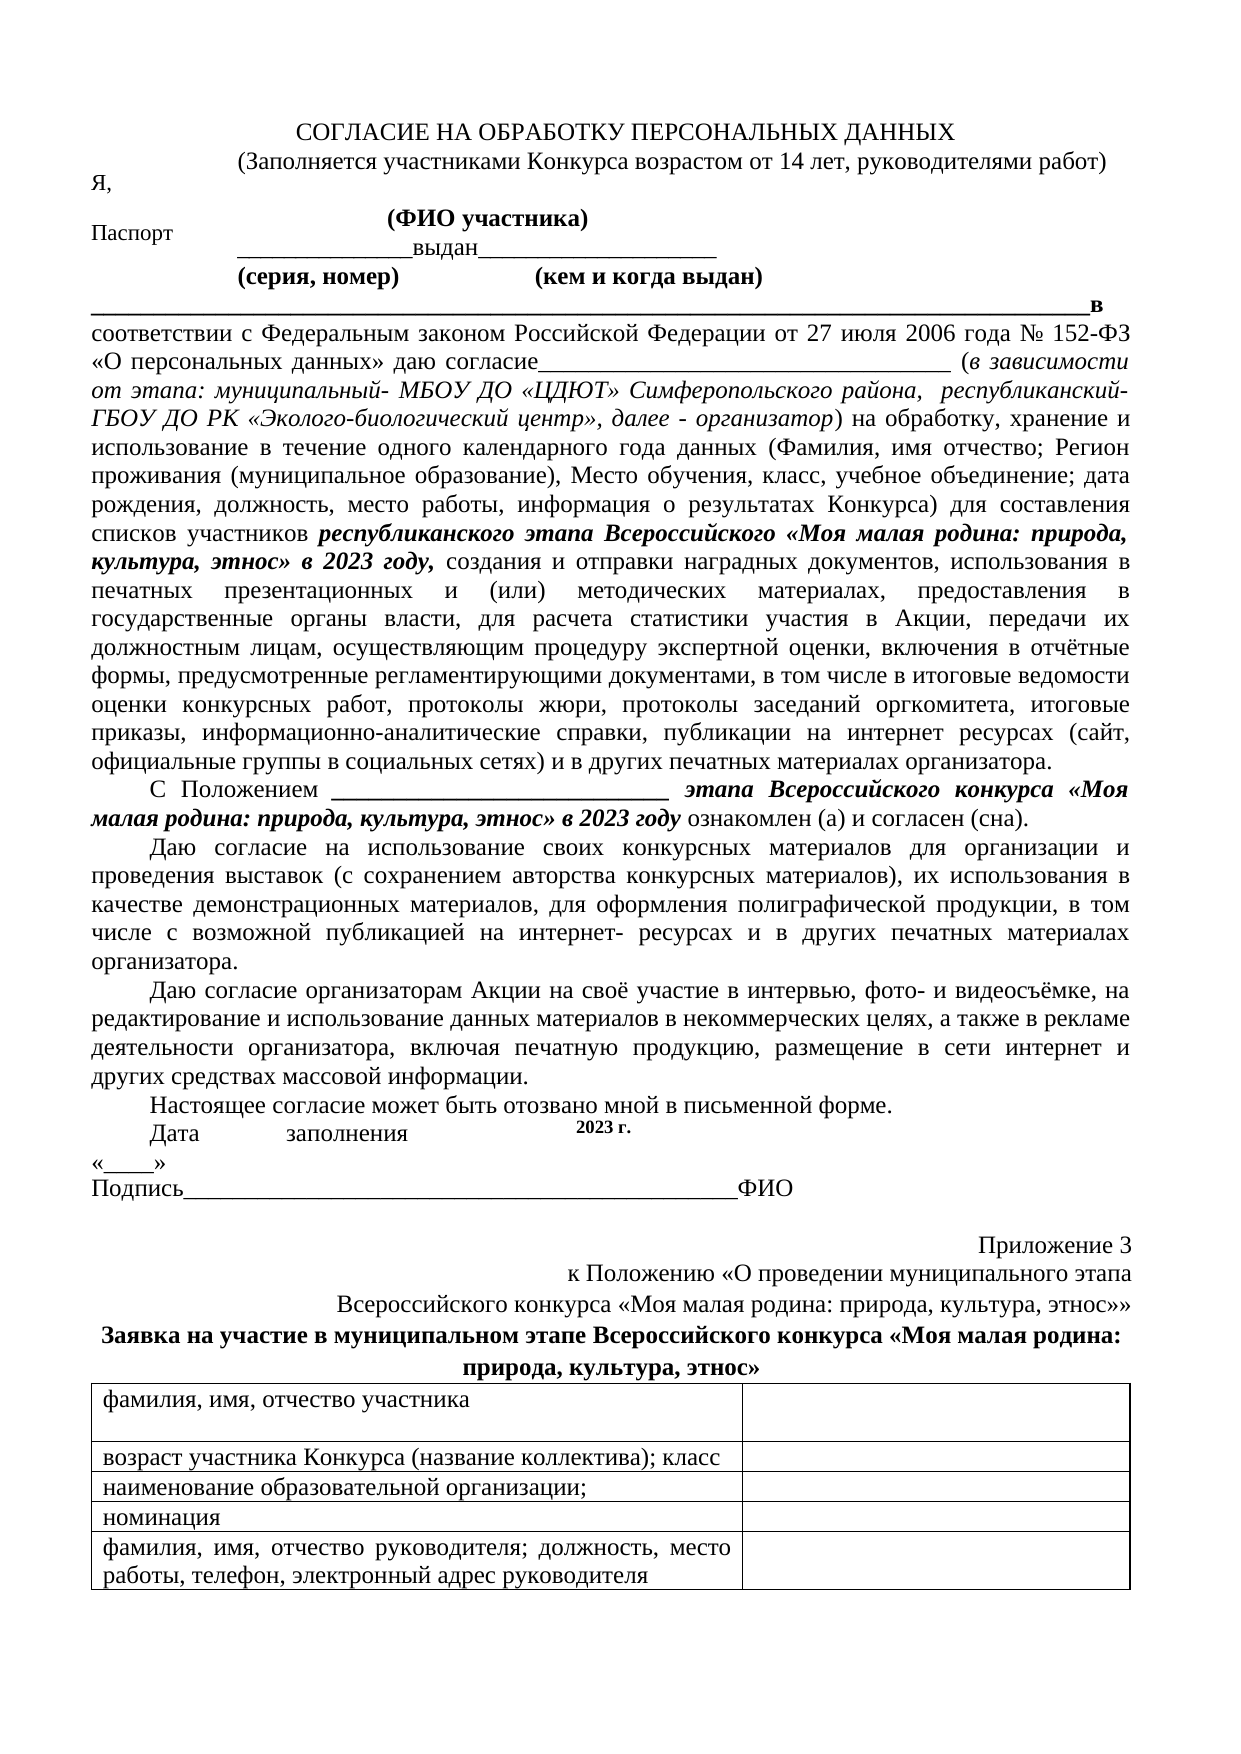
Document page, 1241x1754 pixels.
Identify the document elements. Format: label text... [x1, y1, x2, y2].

table_header [743, 1384, 1129, 1441]
table_cell наименование образовательной организации; [92, 1472, 742, 1501]
table_cell [743, 1442, 1129, 1471]
text Приложение 3 [91, 1230, 1132, 1258]
table_cell фамилия, имя, отчество руководителя; должность, место работы, телефон, электронный адрес руководителя [92, 1532, 742, 1589]
text соответствии с Федеральным законом Российской Федерации от 27 июля 2006 года № 152-ФЗ «О персональных данных» даю согласие_________________________________ (в зависимости от этапа: муниципальный- МБОУ ДО «ЦДЮТ» Симферопольского района, республиканский- ГБОУ ДО РК «Эколого-биологический центр», далее - организатор) на обработку, хранение и использование в течение одного календарного года данных (Фамилия, имя отчество; Регион проживания (муниципальное образование), Место обучения, класс, учебное объединение; дата рождения, должность, место работы, информация о результатах Конкурса) для составления списков участников республиканского этапа Всероссийского «Моя малая родина: природа, культура, этнос» в 2023 году, создания и отправки наградных документов, использования в печатных презентационных и (или) методических материалах, предоставления в государственные органы власти, для расчета статистики участия в Акции, передачи их должностным лицам, осуществляющим процедуру экспертной оценки, включения в отчётные формы, предусмотренные регламентирующими документами, в том числе в итоговые ведомости оценки конкурсных работ, протоколы жюри, протоколы заседаний оргкомитета, итоговые приказы, информационно-аналитические справки, публикации на интернет ресурсах (сайт, официальные группы в социальных сетях) и в других печатных материалах организатора. [91, 318, 1131, 775]
table_cell возраст участника Конкурса (название коллектива); класс [92, 1442, 742, 1471]
text Даю согласие на использование своих конкурсных материалов для организации и проведения выставок (с сохранением авторства конкурсных материалов), их использования в качестве демонстрационных материалов, для оформления полиграфической продукции, в том числе с возможной публикацией на интернет- ресурсах и в других печатных материалах организатора. [91, 832, 1131, 975]
text Дата заполнения «____» [91, 1118, 1131, 1176]
table_header фамилия, имя, отчество участника [92, 1384, 742, 1441]
text Подпись ФИО [91, 1176, 1131, 1201]
text (Заполняется участниками Конкурса возрастом от 14 лет, руководителями работ) [91, 146, 1131, 174]
text к Положению «О проведении муниципального этапа [91, 1258, 1132, 1287]
table_cell номинация [92, 1502, 742, 1531]
text (ФИО участника) [387, 203, 1131, 232]
table_cell [743, 1502, 1129, 1531]
text Даю согласие организаторам Акции на своё участие в интервью, фото- и видеосъёмке, на редактирование и использование данных материалов в некоммерческих целях, а также в рекламе деятельности организатора, включая печатную продукцию, размещение в сети интернет и других средствах массовой информации. [91, 975, 1131, 1090]
text Всероссийского конкурса «Моя малая родина: природа, культура, этнос»» [91, 1289, 1132, 1318]
text Заявка на участие в муниципальном этапе Всероссийского конкурса «Моя малая родина: природа, культура, этнос» [91, 1321, 1132, 1380]
text в [91, 289, 1131, 318]
text СОГЛАСИЕ НА ОБРАБОТКУ ПЕРСОНАЛЬНЫХ ДАННЫХ [91, 117, 1131, 146]
text С Положением ___________________________ этапа Всероссийского конкурса «Моя малая родина: природа, культура, этнос» в 2023 году ознакомлен (а) и согласен (сна). [91, 775, 1131, 832]
text Настоящее согласие может быть отозвано мной в письменной форме. [91, 1090, 1131, 1118]
text выдан [91, 232, 1131, 261]
table_cell [743, 1532, 1129, 1589]
table_cell [743, 1472, 1129, 1501]
text (серия, номер) (кем и когда выдан) [91, 261, 1131, 289]
